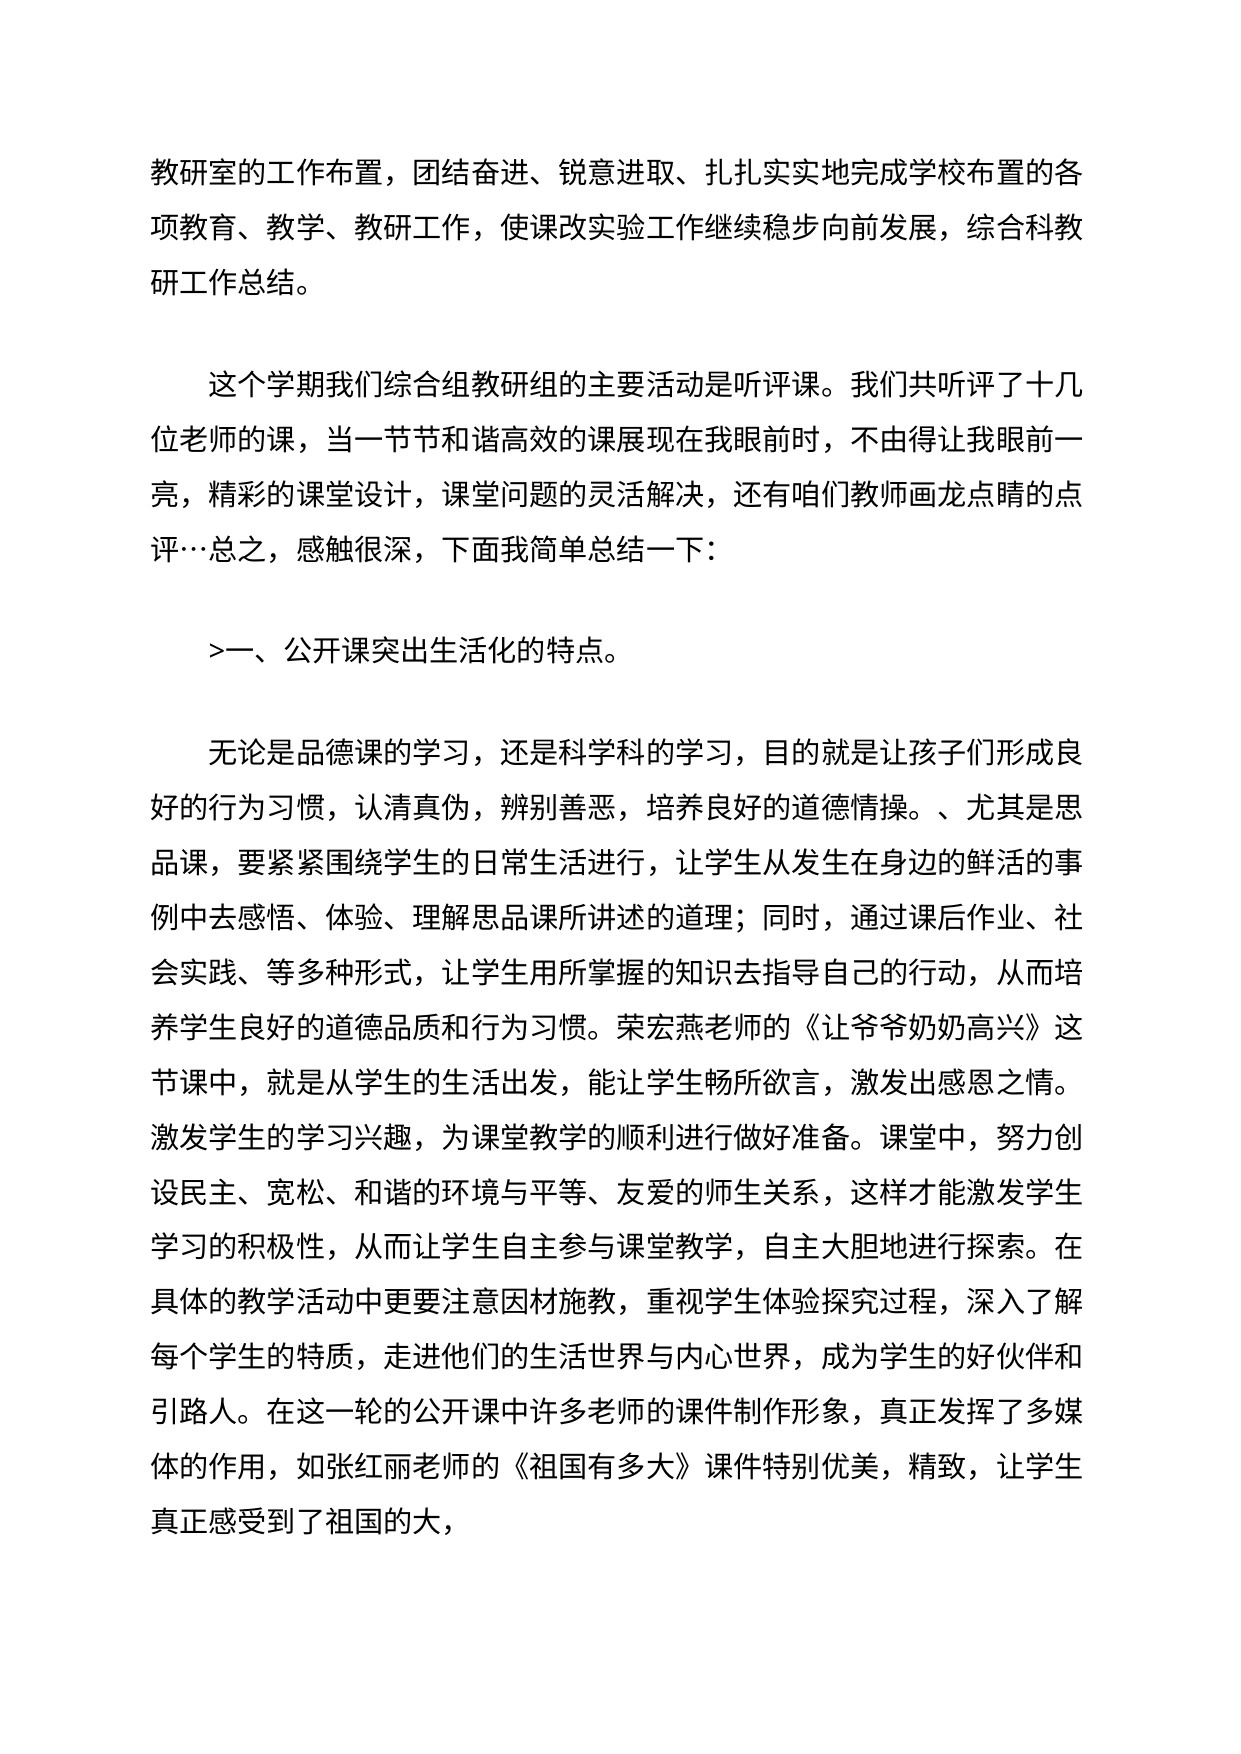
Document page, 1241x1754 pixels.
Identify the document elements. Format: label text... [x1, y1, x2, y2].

text 这个学期我们综合组教研组的主要活动是听评课。我们共听评了十几位老师的课，当一节节和谐高效的课展现在我眼前时，不由得让我眼前一亮，精彩的课堂设计，课堂问题的灵活解决，还有咱们教师画龙点睛的点评…总之，感触很深，下面我简单总结一下： [150, 362, 1090, 568]
text >一、公开课突出生活化的特点。 [150, 628, 1090, 670]
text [150, 150, 1090, 302]
text 无论是品德课的学习，还是科学科的学习，目的就是让孩子们形成良好的行为习惯，认清真伪，辨别善恶，培养良好的道德情操。、尤其是思品课，要紧紧围绕学生的日常生活进行，让学生从发生在身边的鲜活的事例中去感悟、体验、理解思品课所讲述的道理；同时，通过课后作业、社会实践、等多种形式，让学生用所掌握的知识去指导自己的行动，从而培养学生良好的道德品质和行为习惯。荣宏燕老师的《让爷爷奶奶高兴》这节课中，就是从学生的生活出发，能让学生畅所欲言，激发出感恩之情。激发学生的学习兴趣，为课堂教学的顺利进行做好准备。课堂中，努力创设民主、宽松、和谐的环境与平等、友爱的师生关系，这样才能激发学生学习的积极性，从而让学生自主参与课堂教学，自主大胆地进行探索。在具体的教学活动中更要注意因材施教，重视学生体验探究过程，深入了解每个学生的特质，走进他们的生活世界与内心世界，成为学生的好伙伴和引路人。在这一轮的公开课中许多老师的课件制作形象，真正发挥了多媒体的作用，如张红丽老师的《祖国有多大》课件特别优美，精致，让学生真正感受到了祖国的大， [150, 730, 1090, 1541]
